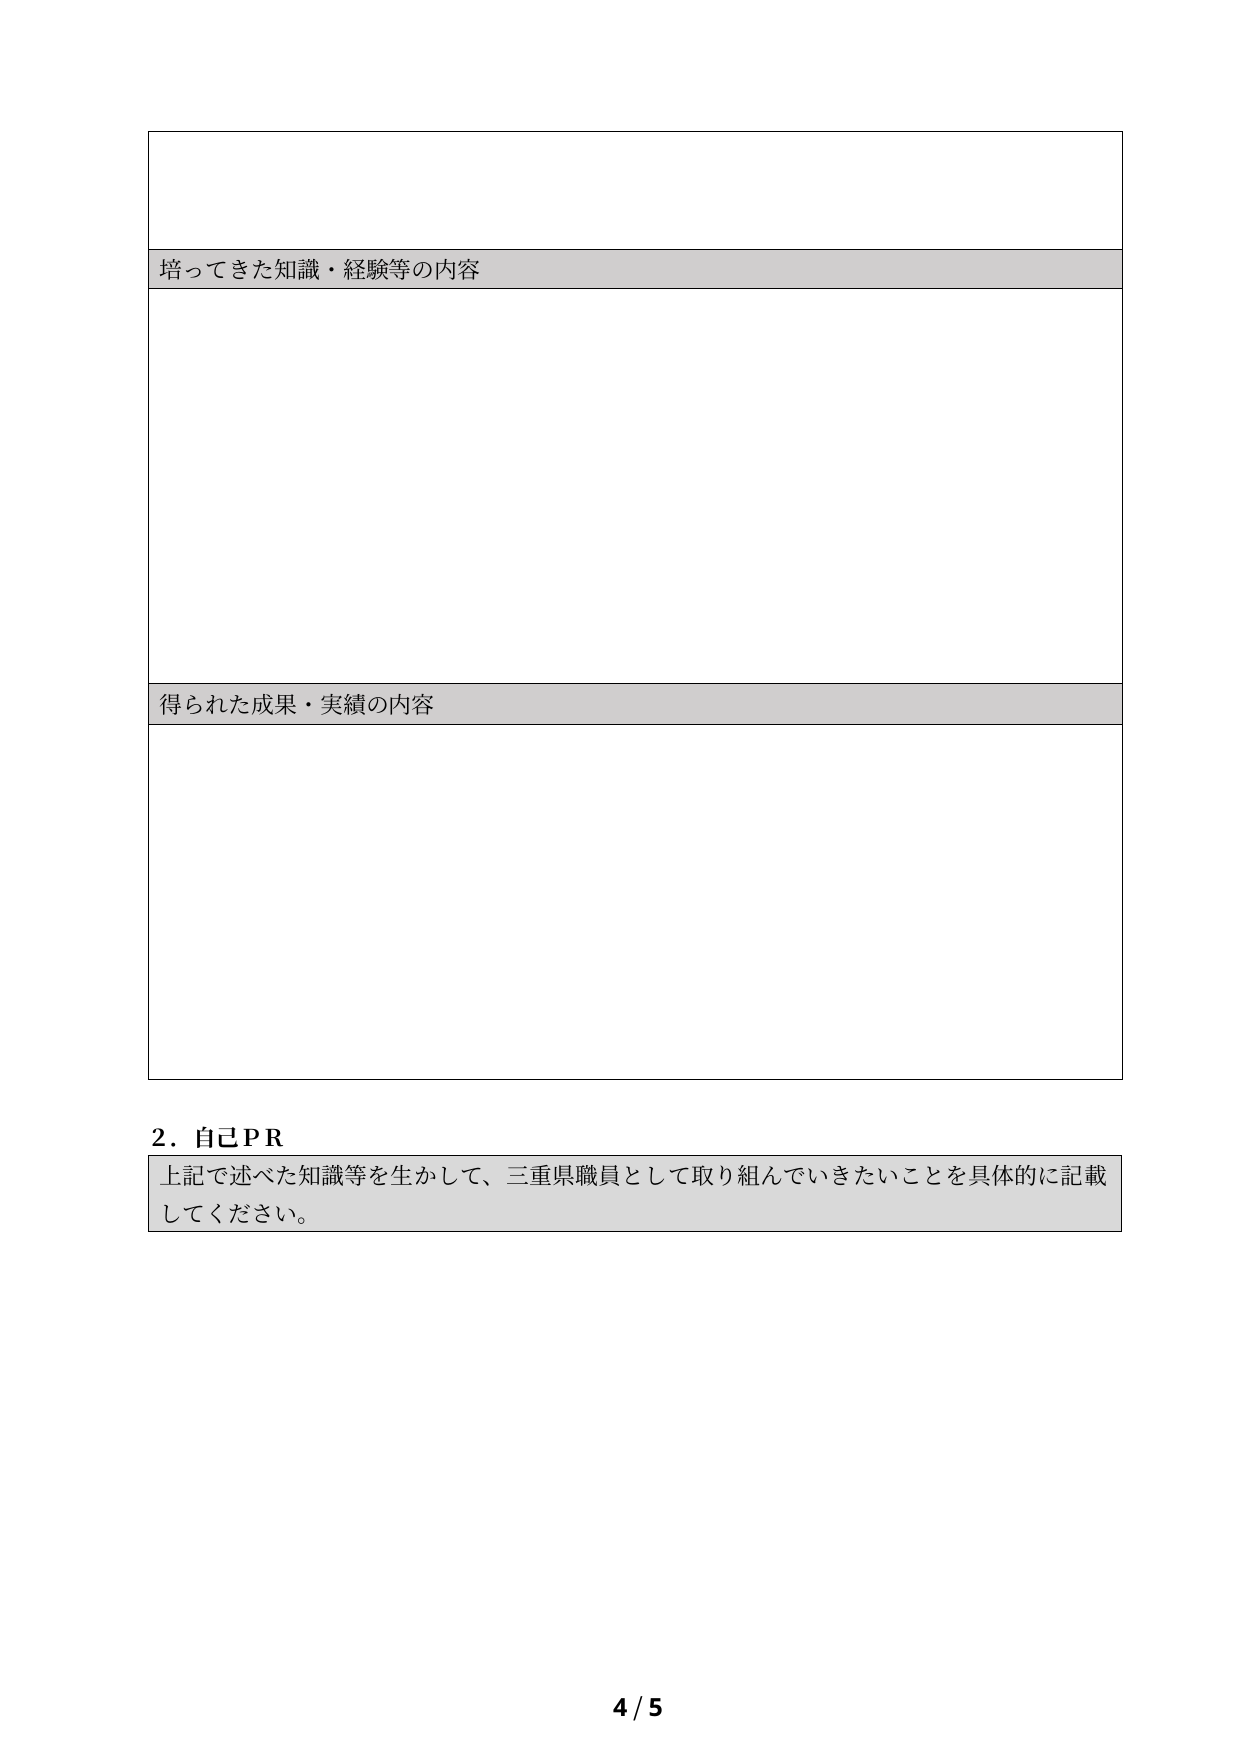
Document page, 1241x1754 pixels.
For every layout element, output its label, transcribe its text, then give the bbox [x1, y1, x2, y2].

table_cell [149, 725, 1122, 1079]
table_cell [149, 132, 1122, 249]
table_cell 培ってきた知識・経験等の内容 [149, 250, 1122, 288]
text ２．自己ＰＲ [148, 1117, 1122, 1155]
table_header 上記で述べた知識等を生かして、三重県職員として取り組んでいきたいことを具体的に記載してください。 [149, 1156, 1121, 1231]
table_cell 得られた成果・実績の内容 [149, 684, 1122, 724]
table_cell [149, 289, 1122, 683]
